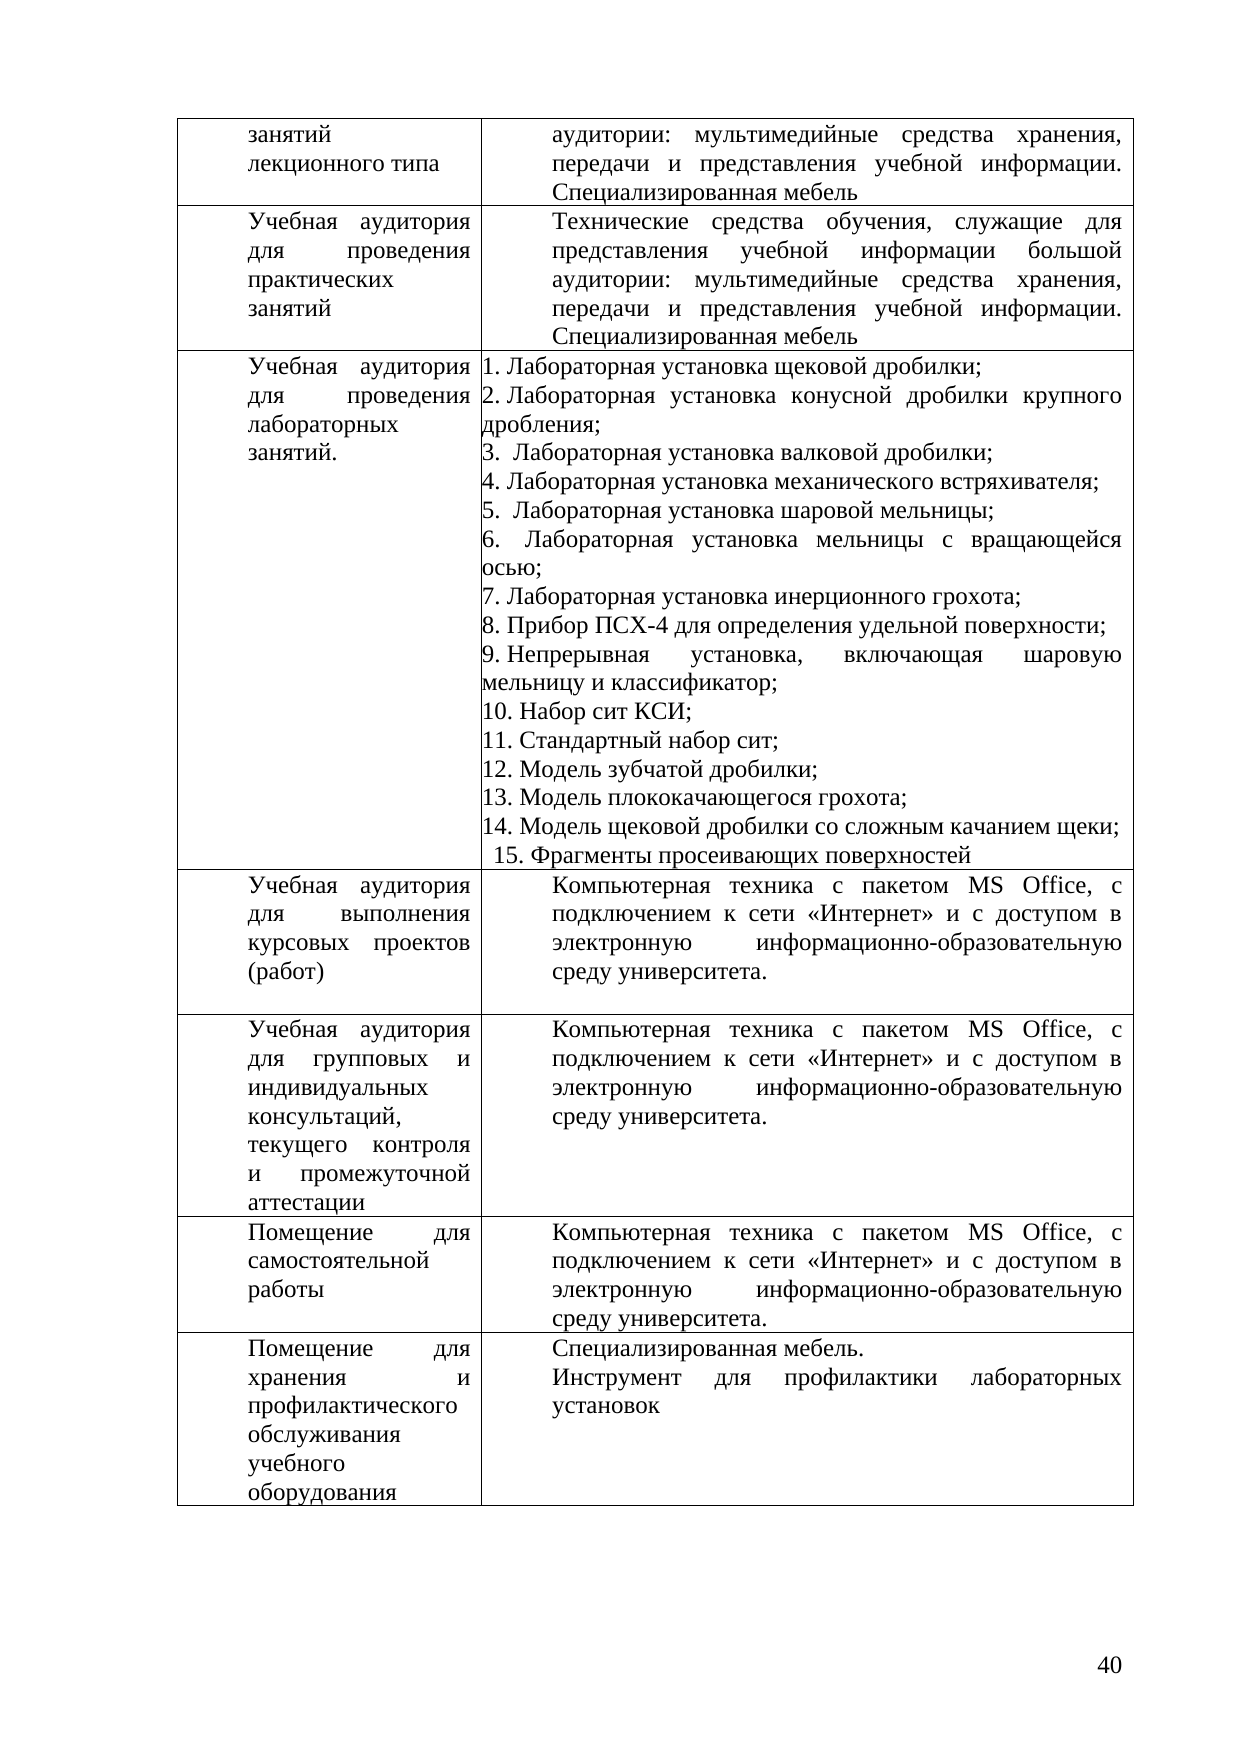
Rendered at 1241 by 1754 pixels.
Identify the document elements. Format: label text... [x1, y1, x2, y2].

table_cell Лабораторная установка щековой дробилки; Лабораторная установка конусной дробилки крупного дробления; Лабораторная установка валковой дробилки; Лабораторная установка механического встряхивателя; Лабораторная установка шаровой мельницы; Лабораторная установка мельницы с вращающейся осью; Лабораторная установка инерционного грохота; Прибор ПСХ-4 для определения удельной поверхности; Непрерывная установка, включающая шаровую мельницу и классификатор; Набор сит КСИ; Стандартный набор сит; Модель зубчатой дробилки; Модель плококачающегося грохота; Модель щековой дробилки со сложным качанием щеки; Фрагменты просеивающих поверхностей [482, 351, 1133, 869]
table_cell Учебная аудитория для выполнения курсовых проектов (работ) [178, 870, 481, 1013]
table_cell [178, 119, 481, 205]
table_cell Компьютерная техника с пакетом MS Office, с подключением к сети «Интернет» и с доступом в электронную информационно-образовательную среду университета. [482, 1015, 1133, 1216]
table_cell Учебная аудитория для групповых и индивидуальных консультаций, текущего контроля и промежуточной аттестации [178, 1015, 481, 1216]
table_cell Помещение для самостоятельной работы [178, 1217, 481, 1332]
table_cell Учебная аудитория для проведения практических занятий [178, 206, 481, 350]
table_cell Помещение для хранения и профилактического обслуживания учебного оборудования [178, 1333, 481, 1505]
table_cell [482, 119, 1133, 205]
table_cell Учебная аудитория для проведения лабораторных занятий. [178, 351, 481, 869]
table_cell Компьютерная техника с пакетом MS Office, с подключением к сети «Интернет» и с доступом в электронную информационно-образовательную среду университета. [482, 870, 1133, 1013]
table_cell Специализированная мебель. Инструмент для профилактики лабораторных установок [482, 1333, 1133, 1505]
table_cell Компьютерная техника с пакетом MS Office, с подключением к сети «Интернет» и с доступом в электронную информационно-образовательную среду университета. [482, 1217, 1133, 1332]
